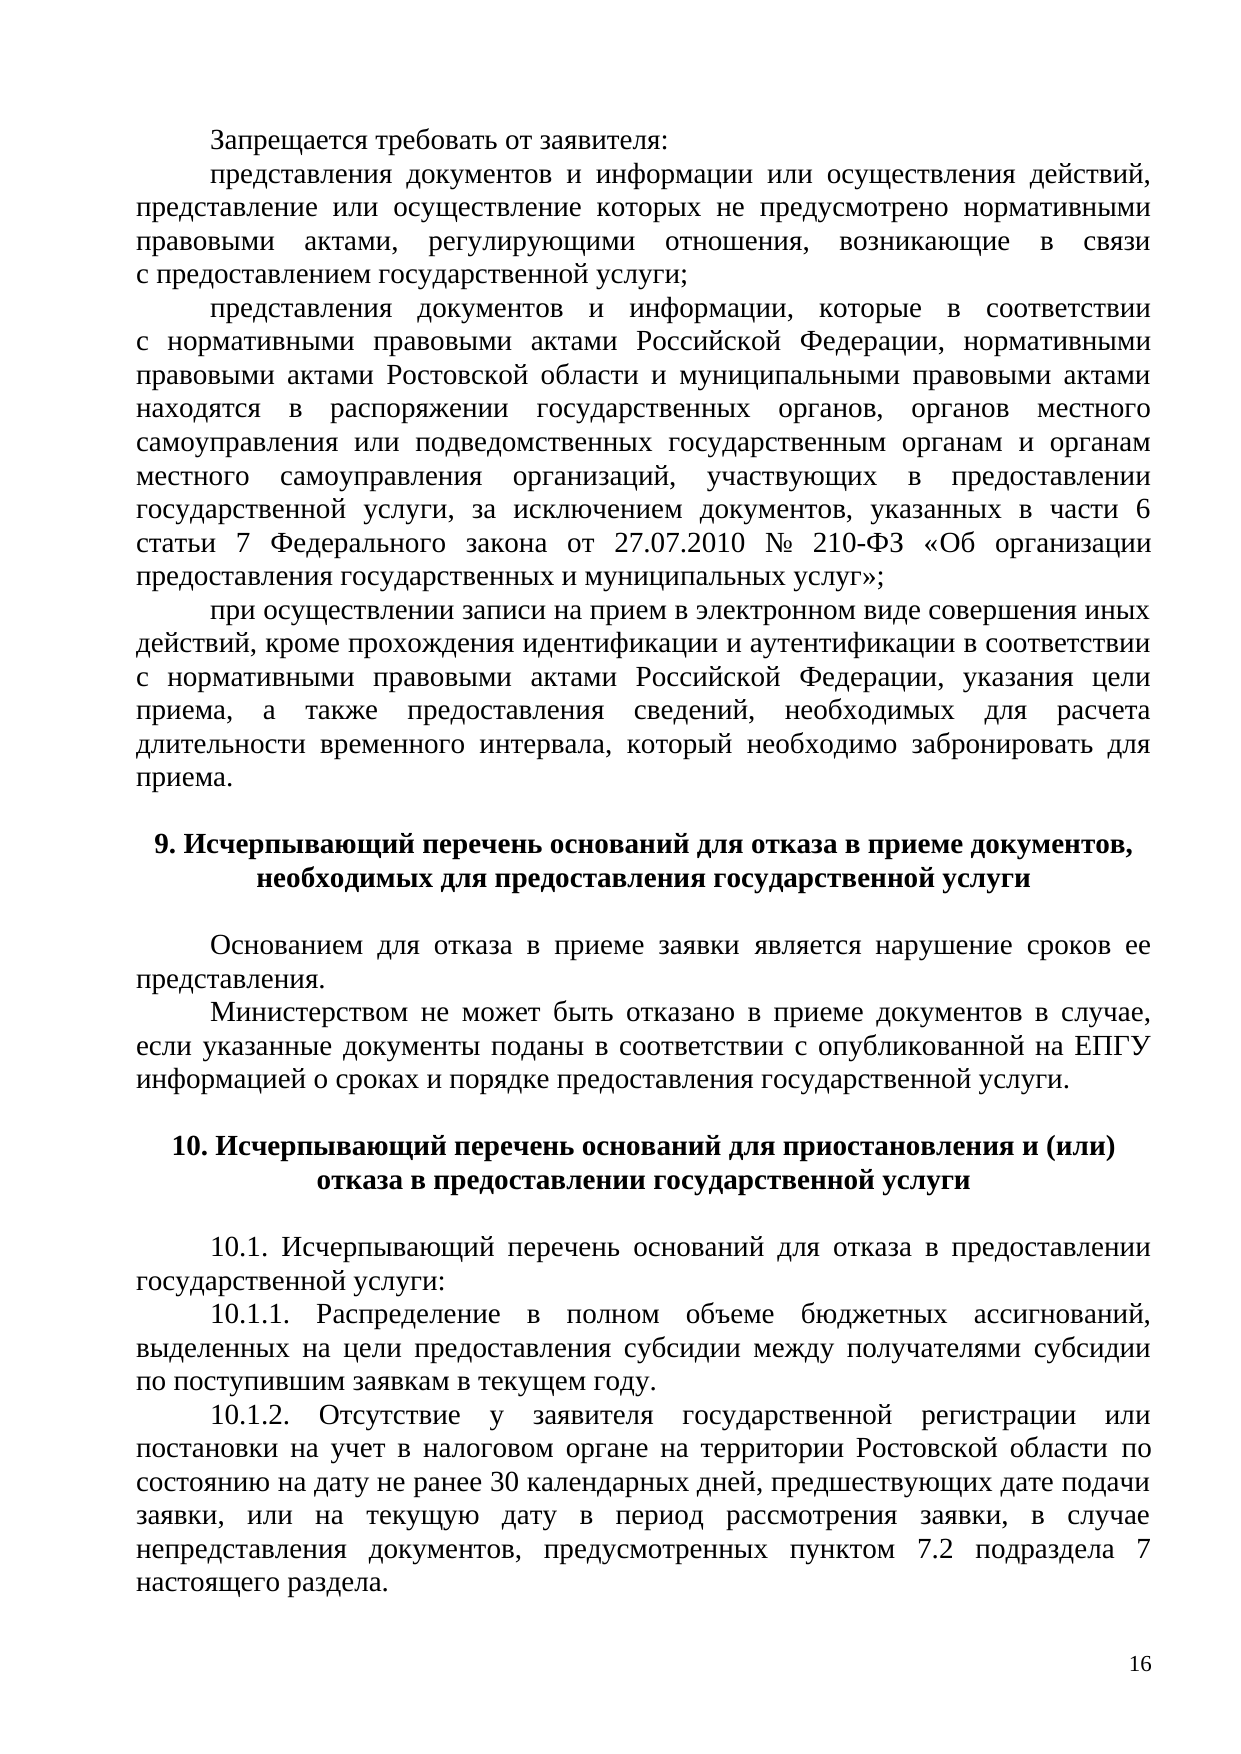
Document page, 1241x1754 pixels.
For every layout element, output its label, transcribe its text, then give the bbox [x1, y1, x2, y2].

text 10. Исчерпывающий перечень оснований для приостановления и (или) отказа в предоставлении государственной услуги [136, 1128, 1152, 1196]
text 10.1.2. Отсутствие у заявителя государственной регистрации или постановки на учет в налоговом органе на территории Ростовской области по состоянию на дату не ранее 30 календарных дней, предшествующих дате подачи заявки, или на текущую дату в период рассмотрения заявки, в случае непредставления документов, предусмотренных пунктом 7.2 подраздела 7 настоящего раздела. [136, 1397, 1152, 1598]
text Запрещается требовать от заявителя: [136, 122, 1152, 156]
text представления документов и информации или осуществления действий, представление или осуществление которых не предусмотрено нормативными правовыми актами, регулирующими отношения, возникающие в связи с предоставлением государственной услуги; [136, 156, 1152, 290]
text Основанием для отказа в приеме заявки является нарушение сроков ее представления. [136, 927, 1152, 994]
text 10.1.1. Распределение в полном объеме бюджетных ассигнований, выделенных на цели предоставления субсидии между получателями субсидии по поступившим заявкам в текущем году. [136, 1296, 1152, 1397]
text представления документов и информации, которые в соответствии с нормативными правовыми актами Российской Федерации, нормативными правовыми актами Ростовской области и муниципальными правовыми актами находятся в распоряжении государственных органов, органов местного самоуправления или подведомственных государственным органам и органам местного самоуправления организаций, участвующих в предоставлении государственной услуги, за исключением документов, указанных в части 6 статьи 7 Федерального закона от 27.07.2010 № 210-ФЗ «Об организации предоставления государственных и муниципальных услуг»; [136, 290, 1152, 592]
text 9. Исчерпывающий перечень оснований для отказа в приеме документов, необходимых для предоставления государственной услуги [136, 827, 1152, 894]
text 10.1. Исчерпывающий перечень оснований для отказа в предоставлении государственной услуги: [136, 1229, 1152, 1296]
text Министерством не может быть отказано в приеме документов в случае, если указанные документы поданы в соответствии с опубликованной на ЕПГУ информацией о сроках и порядке предоставления государственной услуги. [136, 994, 1152, 1095]
text при осуществлении записи на прием в электронном виде совершения иных действий, кроме прохождения идентификации и аутентификации в соответствии с нормативными правовыми актами Российской Федерации, указания цели приема, а также предоставления сведений, необходимых для расчета длительности временного интервала, который необходимо забронировать для приема. [136, 592, 1152, 793]
